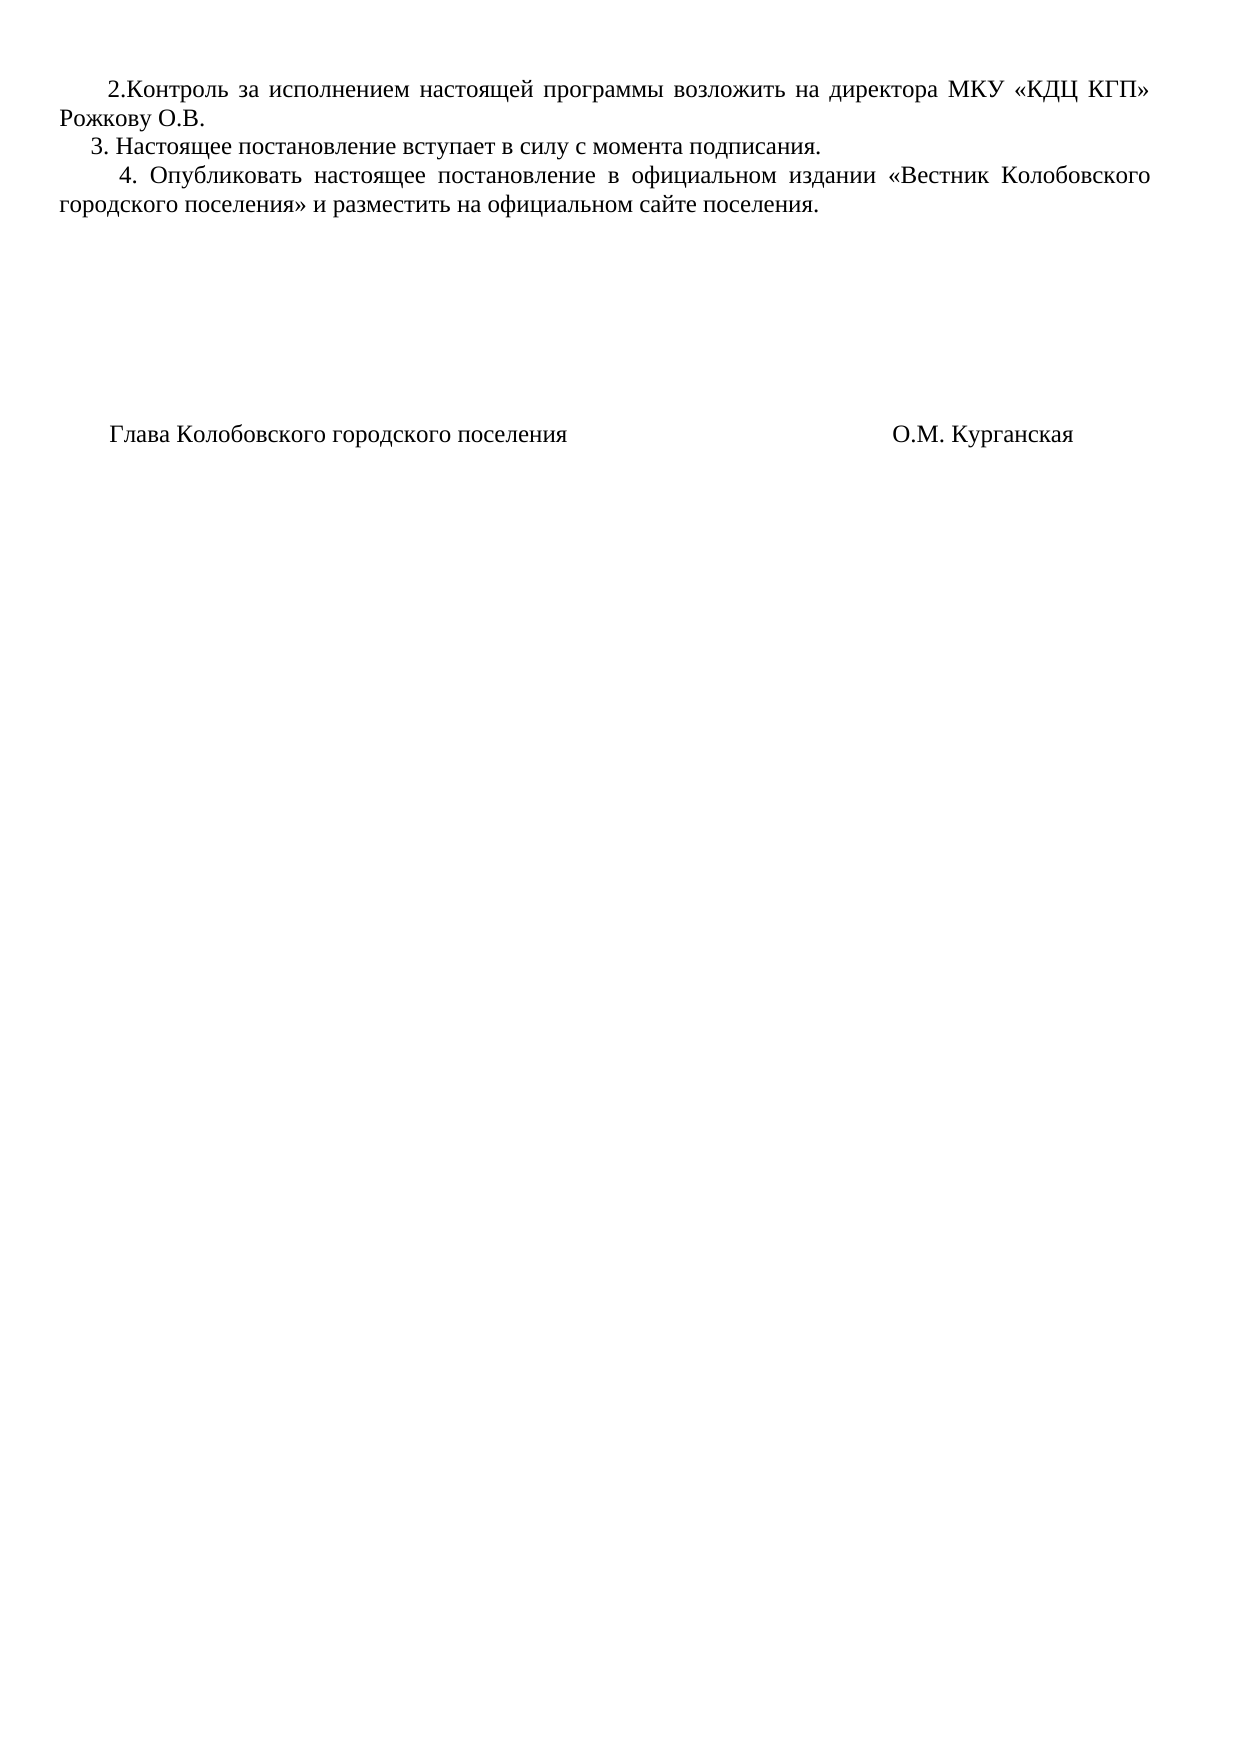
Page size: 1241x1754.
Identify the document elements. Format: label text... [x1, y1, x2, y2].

text 2.Контроль за исполнением настоящей программы возложить на директора МКУ «КДЦ КГП» Рожкову О.В. [59, 74, 1152, 131]
text Глава Колобовского городского поселения О.М. Курганская [59, 419, 1152, 448]
text 3. Настоящее постановление вступает в силу с момента подписания. [59, 131, 1152, 160]
text 4. Опубликовать настоящее постановление в официальном издании «Вестник Колобовского городского поселения» и разместить на официальном сайте поселения. [59, 160, 1152, 218]
